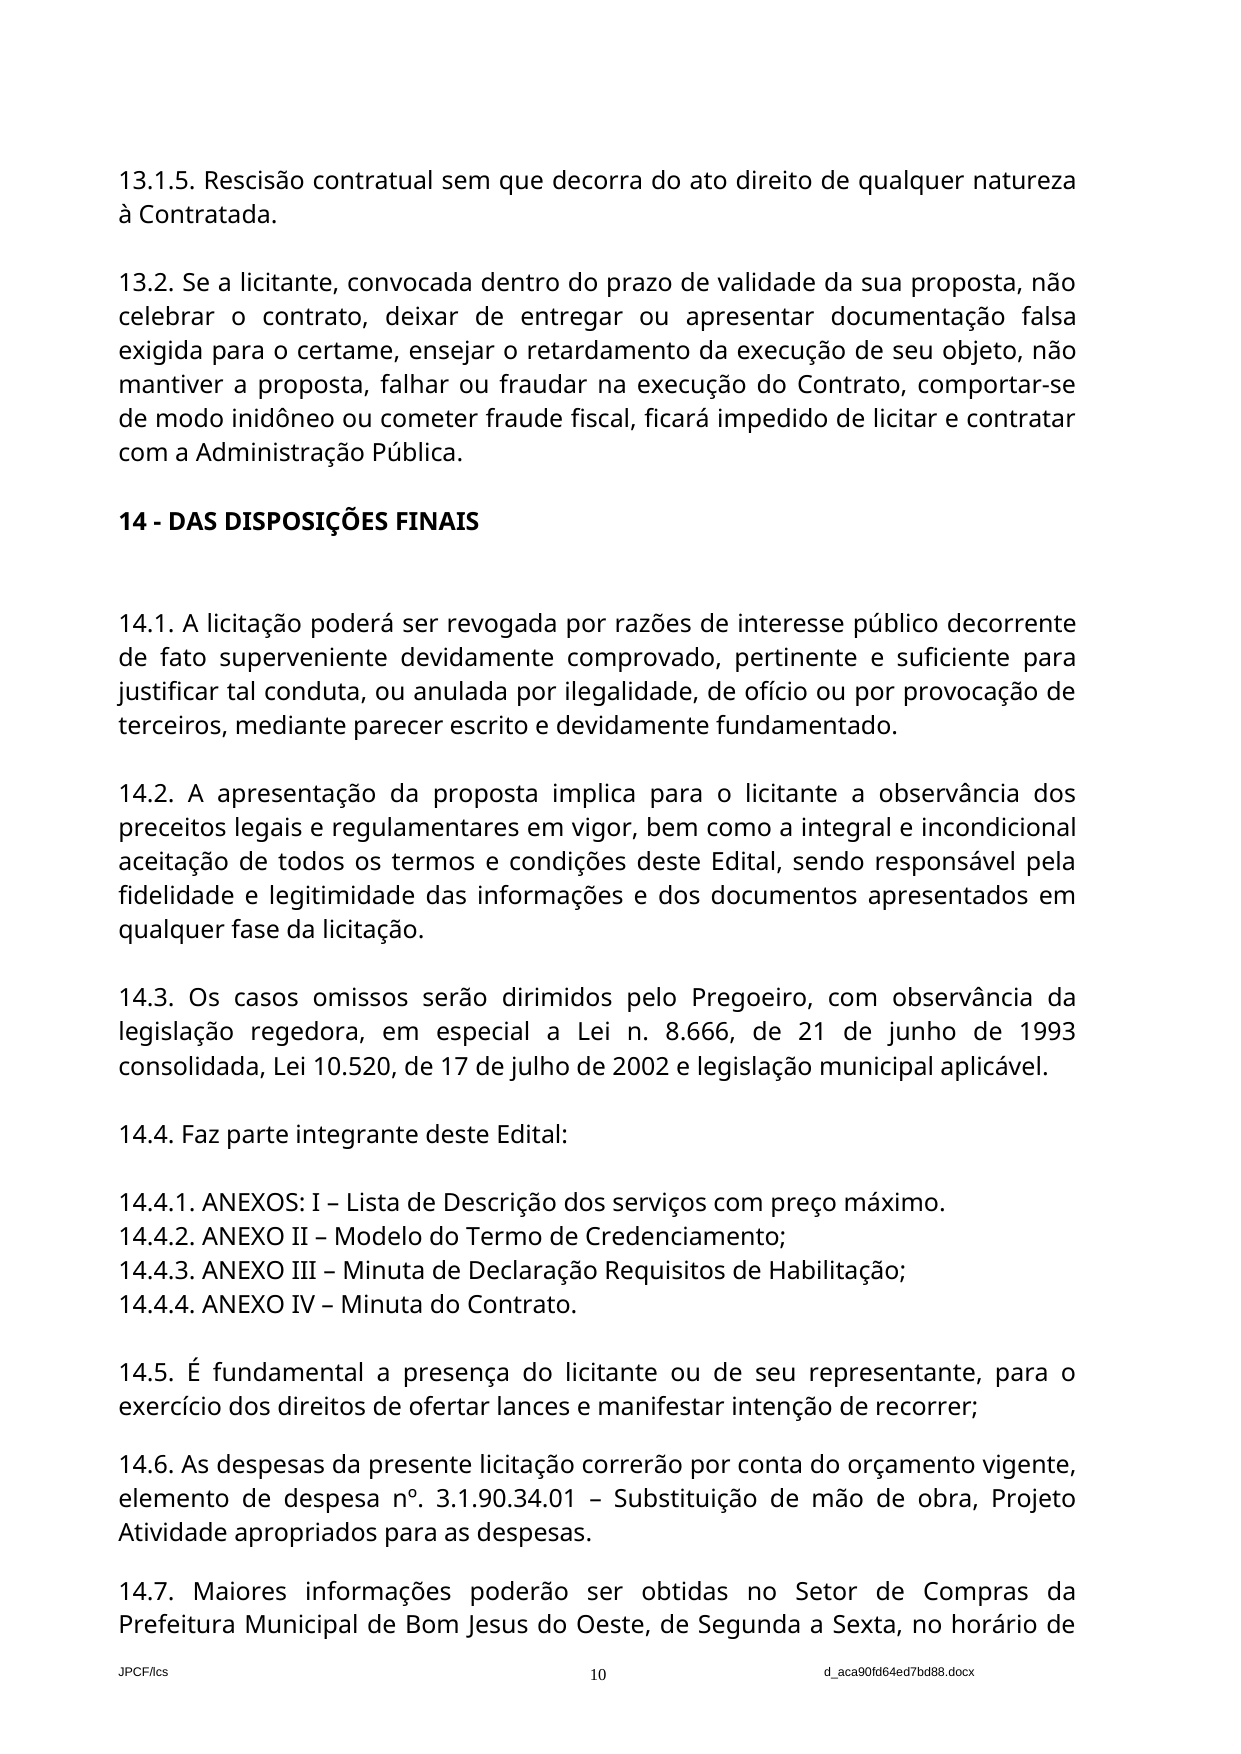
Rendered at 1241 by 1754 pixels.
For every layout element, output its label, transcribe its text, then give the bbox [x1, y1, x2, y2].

text 13.1.5. Rescisão contratual sem que decorra do ato direito de qualquer natureza à Contratada. [118, 162, 1078, 231]
text 13.2. Se a licitante, convocada dentro do prazo de validade da sua proposta, não celebrar o contrato, deixar de entregar ou apresentar documentação falsa exigida para o certame, ensejar o retardamento da execução de seu objeto, não mantiver a proposta, falhar ou fraudar na execução do Contrato, comportar-se de modo inidôneo ou cometer fraude fiscal, ficará impedido de licitar e contratar com a Administração Pública. [118, 265, 1078, 469]
text 14.3. Os casos omissos serão dirimidos pelo Pregoeiro, com observância da legislação regedora, em especial a Lei n. 8.666, de 21 de junho de 1993 consolidada, Lei 10.520, de 17 de julho de 2002 e legislação municipal aplicável. [118, 980, 1078, 1082]
text 14 - DAS DISPOSIÇÕES FINAIS [118, 503, 1078, 537]
text 14.4.3. ANEXO III – Minuta de Declaração Requisitos de Habilitação; [118, 1252, 1078, 1287]
text 14.6. As despesas da presente licitação correrão por conta do orçamento vigente, elemento de despesa nº. 3.1.90.34.01 – Substituição de mão de obra, Projeto Atividade apropriados para as despesas. [118, 1447, 1078, 1549]
text 14.4.2. ANEXO II – Modelo do Termo de Credenciamento; [118, 1218, 1078, 1252]
text 14.4.1. ANEXOS: I – Lista de Descrição dos serviços com preço máximo. [118, 1184, 1078, 1218]
text 14.4. Faz parte integrante deste Edital: [118, 1116, 1078, 1150]
text 14.5. É fundamental a presença do licitante ou de seu representante, para o exercício dos direitos de ofertar lances e manifestar intenção de recorrer; [118, 1355, 1078, 1423]
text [118, 1573, 1078, 1641]
text 14.2. A apresentação da proposta implica para o licitante a observância dos preceitos legais e regulamentares em vigor, bem como a integral e incondicional aceitação de todos os termos e condições deste Edital, sendo responsável pela fidelidade e legitimidade das informações e dos documentos apresentados em qualquer fase da licitação. [118, 776, 1078, 946]
text 14.4.4. ANEXO IV – Minuta do Contrato. [118, 1287, 1078, 1321]
text 14.1. A licitação poderá ser revogada por razões de interesse público decorrente de fato superveniente devidamente comprovado, pertinente e suficiente para justificar tal conduta, ou anulada por ilegalidade, de ofício ou por provocação de terceiros, mediante parecer escrito e devidamente fundamentado. [118, 605, 1078, 742]
